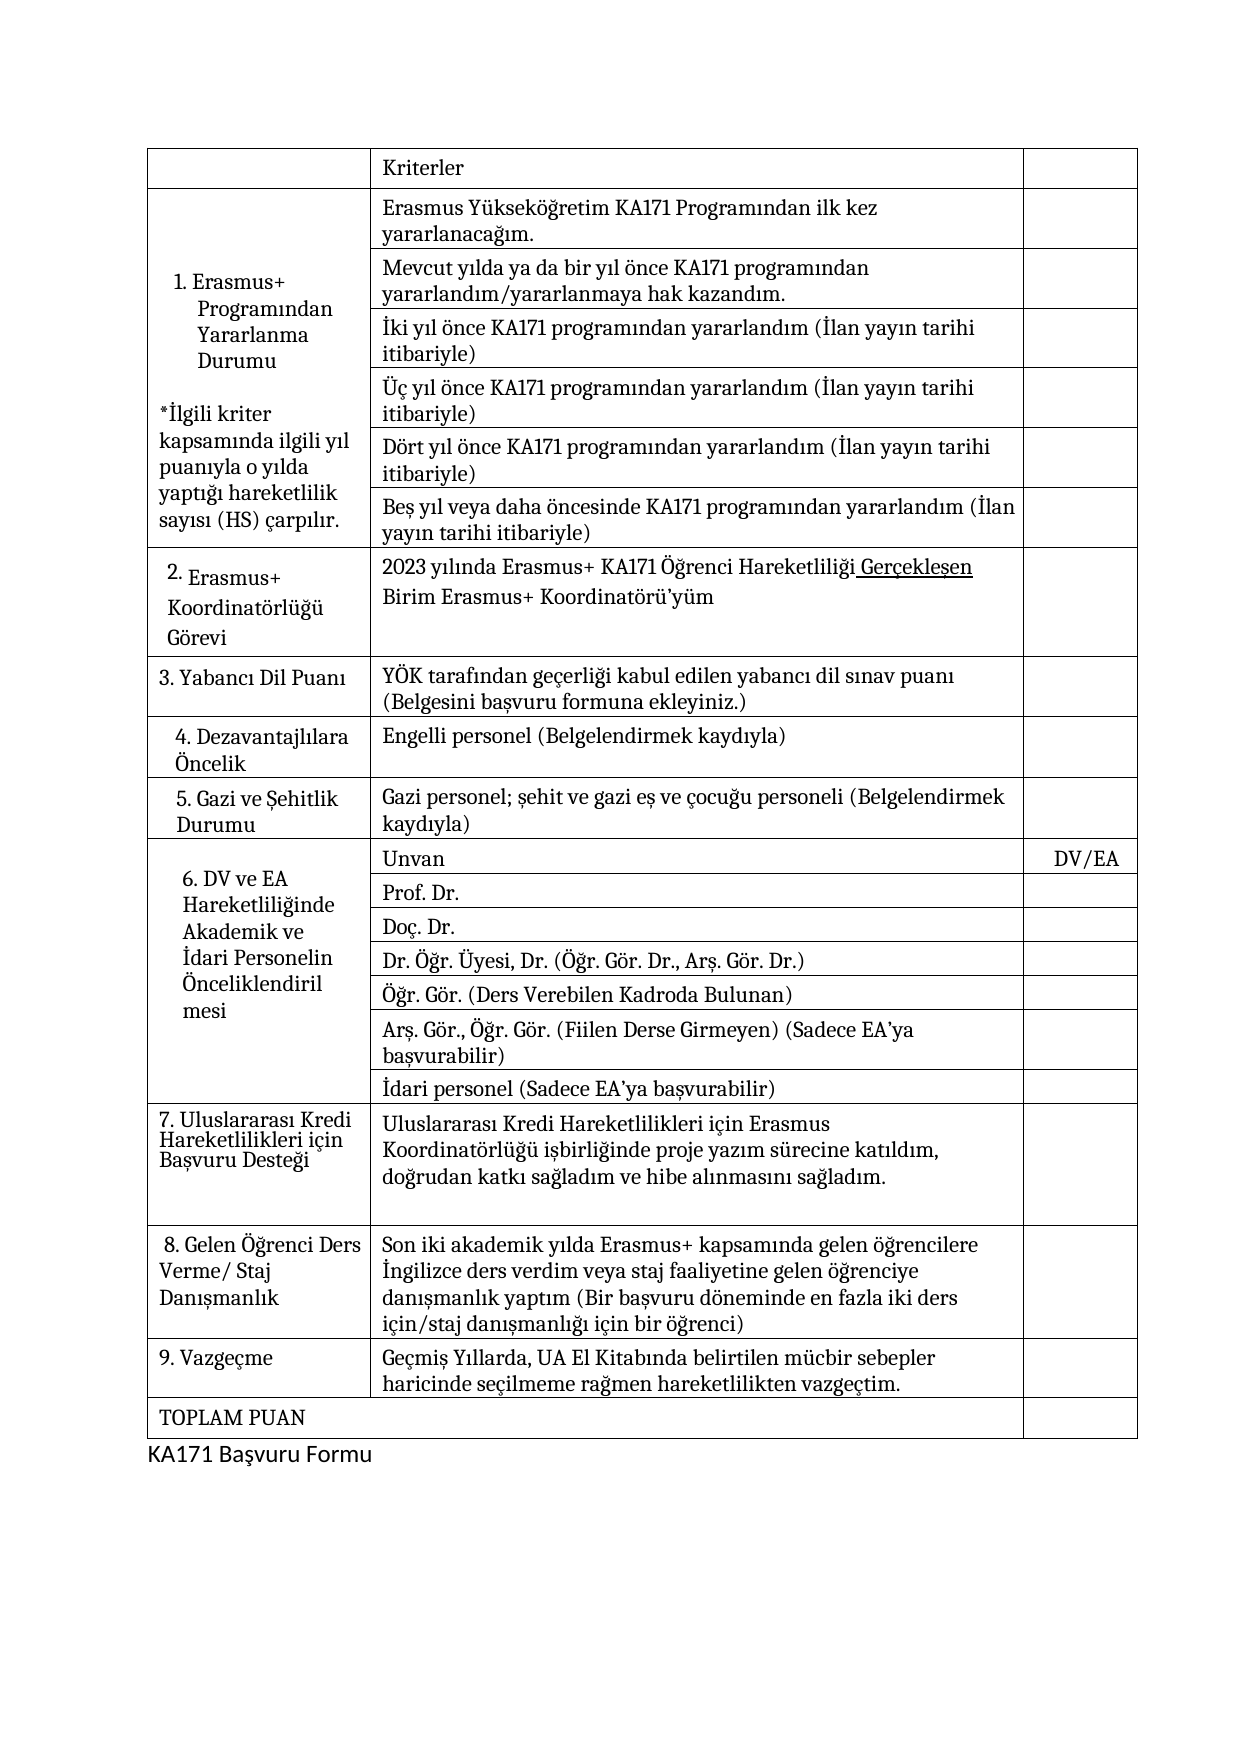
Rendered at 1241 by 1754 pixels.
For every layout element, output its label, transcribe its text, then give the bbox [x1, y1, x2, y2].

table_cell Dört yıl önce KA171 programından yararlandım (İlan yayın tarihi itibariyle) [371, 428, 1023, 487]
table_cell 2023 yılında Erasmus+ KA171 Öğrenci Hareketliliği Gerçekleşen Birim Erasmus+ Koordinatörü’yüm [371, 548, 1023, 656]
table_cell [1024, 1070, 1137, 1103]
table_cell [1024, 1398, 1137, 1437]
table_cell Geçmiş Yıllarda, UA El Kitabında belirtilen mücbir sebepler haricinde seçilmeme rağmen hareketlilikten vazgeçtim. [371, 1339, 1023, 1397]
table_cell Üç yıl önce KA171 programından yararlandım (İlan yayın tarihi itibariyle) [371, 368, 1023, 427]
table_cell [1024, 488, 1137, 547]
table_header [148, 149, 370, 188]
table_cell Engelli personel (Belgelendirmek kaydıyla) [371, 717, 1023, 777]
table_cell İdari personel (Sadece EA’ya başvurabilir) [371, 1070, 1023, 1103]
table_cell [1024, 942, 1137, 975]
table_cell Uluslararası Kredi Hareketlilikleri için Erasmus Koordinatörlüğü işbirliğinde proje yazım sürecine katıldım, doğrudan katkı sağladım ve hibe alınmasını sağladım. [371, 1104, 1023, 1225]
table_cell Unvan [371, 839, 1023, 872]
table_cell 4. Dezavantajlılara Öncelik [148, 717, 370, 777]
table_cell 1. Erasmus+ Programından Yararlanma Durumu *İlgili kriter kapsamında ilgili yıl puanıyla o yılda yaptığı hareketlilik sayısı (HS) çarpılır. [148, 189, 370, 547]
table_cell Prof. Dr. [371, 874, 1023, 907]
table_cell 3. Yabancı Dil Puanı [148, 657, 370, 716]
table_cell 5. Gazi ve Şehitlik Durumu [148, 778, 370, 838]
table_cell Son iki akademik yılda Erasmus+ kapsamında gelen öğrencilere İngilizce ders verdim veya staj faaliyetine gelen öğrenciye danışmanlık yaptım (Bir başvuru döneminde en fazla iki ders için/staj danışmanlığı için bir öğrenci) [371, 1226, 1023, 1337]
table_header [1024, 149, 1137, 188]
table_cell [1024, 874, 1137, 907]
table_cell [1024, 548, 1137, 656]
table_cell Öğr. Gör. (Ders Verebilen Kadroda Bulunan) [371, 976, 1023, 1009]
table_cell Erasmus Yükseköğretim KA171 Programından ilk kez yararlanacağım. [371, 189, 1023, 248]
table_header Kriterler [371, 149, 1023, 188]
table_cell [1024, 908, 1137, 941]
table_cell [1024, 428, 1137, 487]
table_cell Gazi personel; şehit ve gazi eş ve çocuğu personeli (Belgelendirmek kaydıyla) [371, 778, 1023, 838]
table_cell İki yıl önce KA171 programından yararlandım (İlan yayın tarihi itibariyle) [371, 309, 1023, 367]
table_cell 6. DV ve EA Hareketliliğinde Akademik ve İdari Personelin Önceliklendirilmesi [148, 839, 370, 1103]
table_cell [1024, 1226, 1137, 1337]
table_cell TOPLAM PUAN [148, 1398, 1023, 1437]
table_cell [1024, 368, 1137, 427]
table_cell Dr. Öğr. Üyesi, Dr. (Öğr. Gör. Dr., Arş. Gör. Dr.) [371, 942, 1023, 975]
table_cell Doç. Dr. [371, 908, 1023, 941]
table_cell YÖK tarafından geçerliği kabul edilen yabancı dil sınav puanı (Belgesini başvuru formuna ekleyiniz.) [371, 657, 1023, 716]
table_cell [1024, 249, 1137, 307]
table_cell 2. Erasmus+ Koordinatörlüğü Görevi [148, 548, 370, 656]
table_cell [1024, 189, 1137, 248]
table_cell [1024, 1104, 1137, 1225]
table_cell [1024, 976, 1137, 1009]
table_cell 8. Gelen Öğrenci Ders Verme/ Staj Danışmanlık [148, 1226, 370, 1337]
text KA171 Başvuru Formu [148, 1439, 1093, 1469]
table_cell 7. Uluslararası Kredi Hareketlilikleri için Başvuru Desteği [148, 1104, 370, 1225]
table_cell [1024, 309, 1137, 367]
table_cell DV/EA [1024, 839, 1137, 872]
table_cell Beş yıl veya daha öncesinde KA171 programından yararlandım (İlan yayın tarihi itibariyle) [371, 488, 1023, 547]
table_cell [1024, 1339, 1137, 1397]
table_cell [1024, 657, 1137, 716]
table_cell [1024, 778, 1137, 838]
table_cell Arş. Gör., Öğr. Gör. (Fiilen Derse Girmeyen) (Sadece EA’ya başvurabilir) [371, 1010, 1023, 1069]
table_cell 9. Vazgeçme [148, 1339, 370, 1397]
table_cell [1024, 1010, 1137, 1069]
table_cell Mevcut yılda ya da bir yıl önce KA171 programından yararlandım/yararlanmaya hak kazandım. [371, 249, 1023, 307]
table_cell [1024, 717, 1137, 777]
